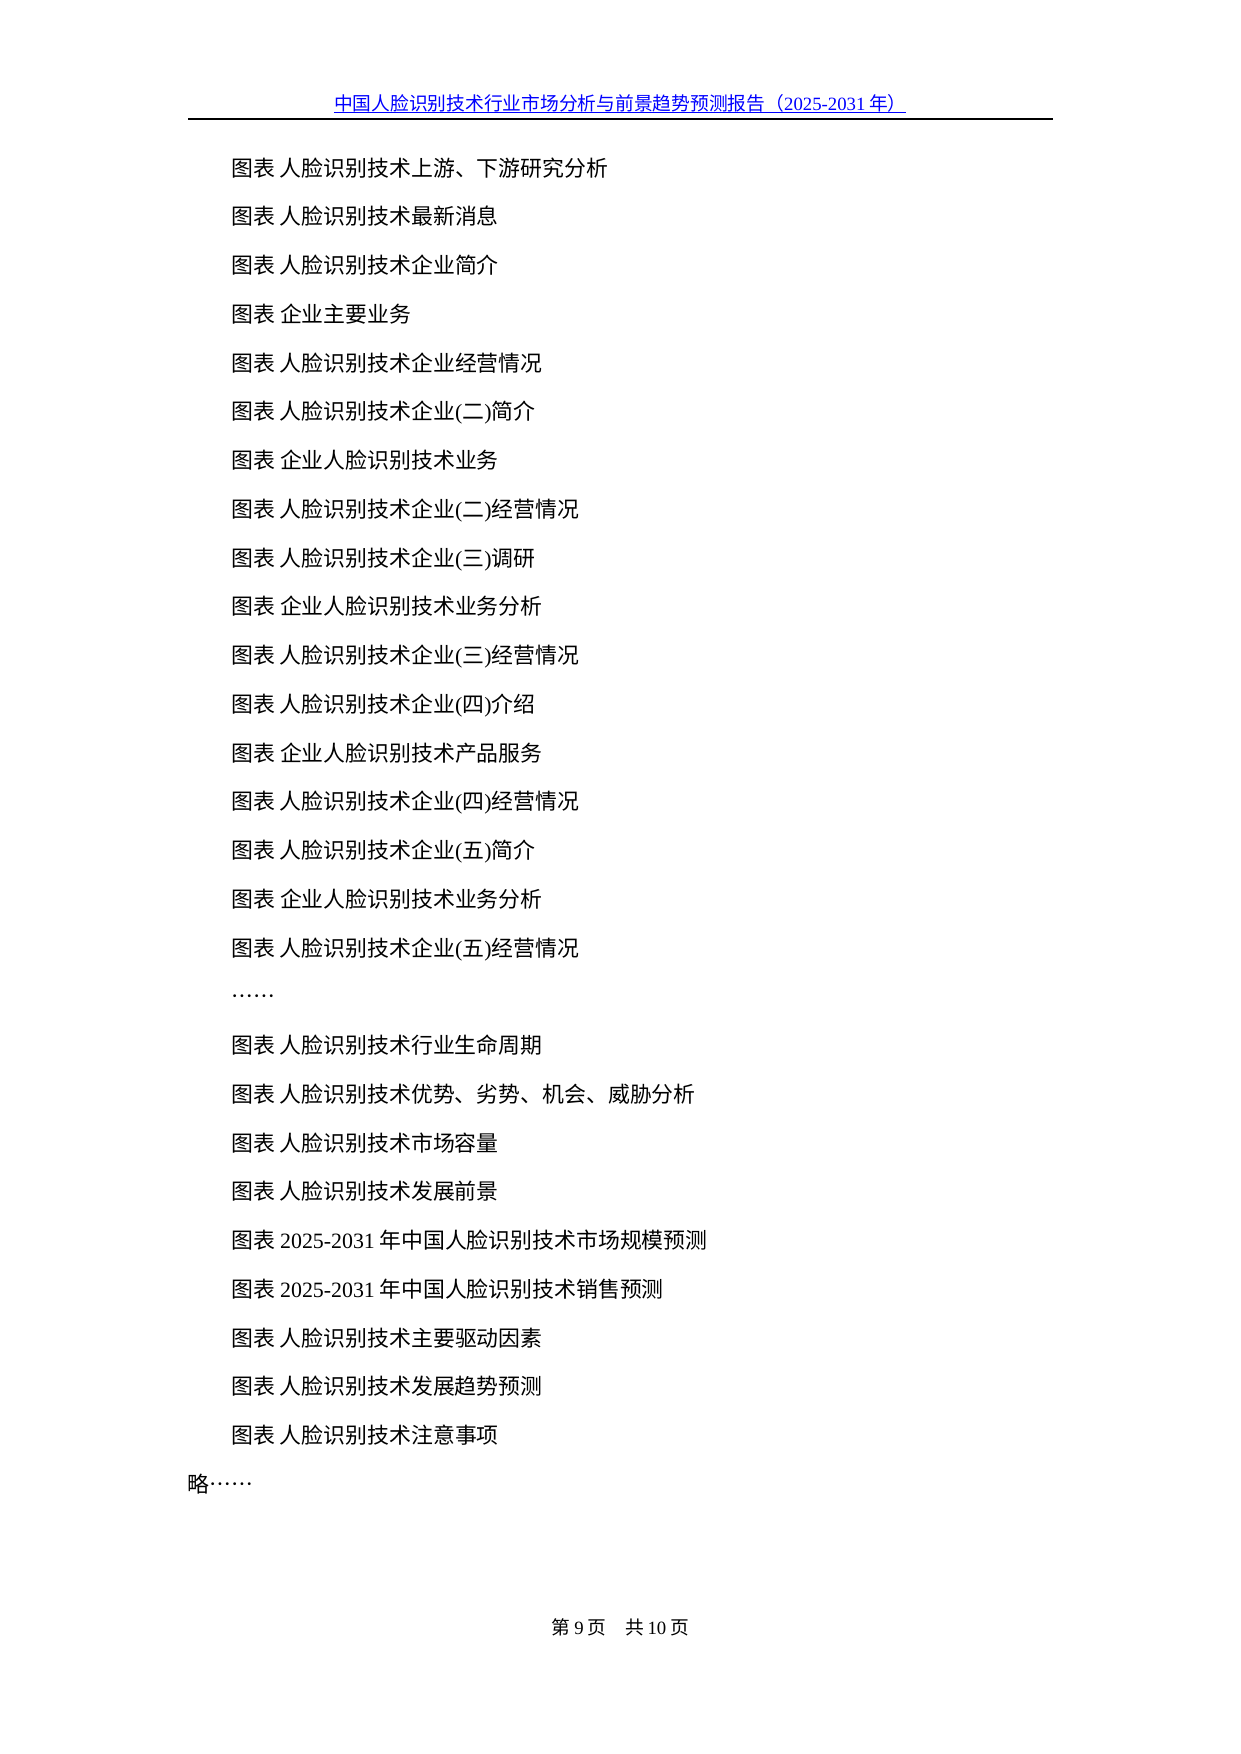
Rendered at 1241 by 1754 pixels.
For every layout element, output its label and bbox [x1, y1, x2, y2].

text [187, 150, 1053, 1499]
